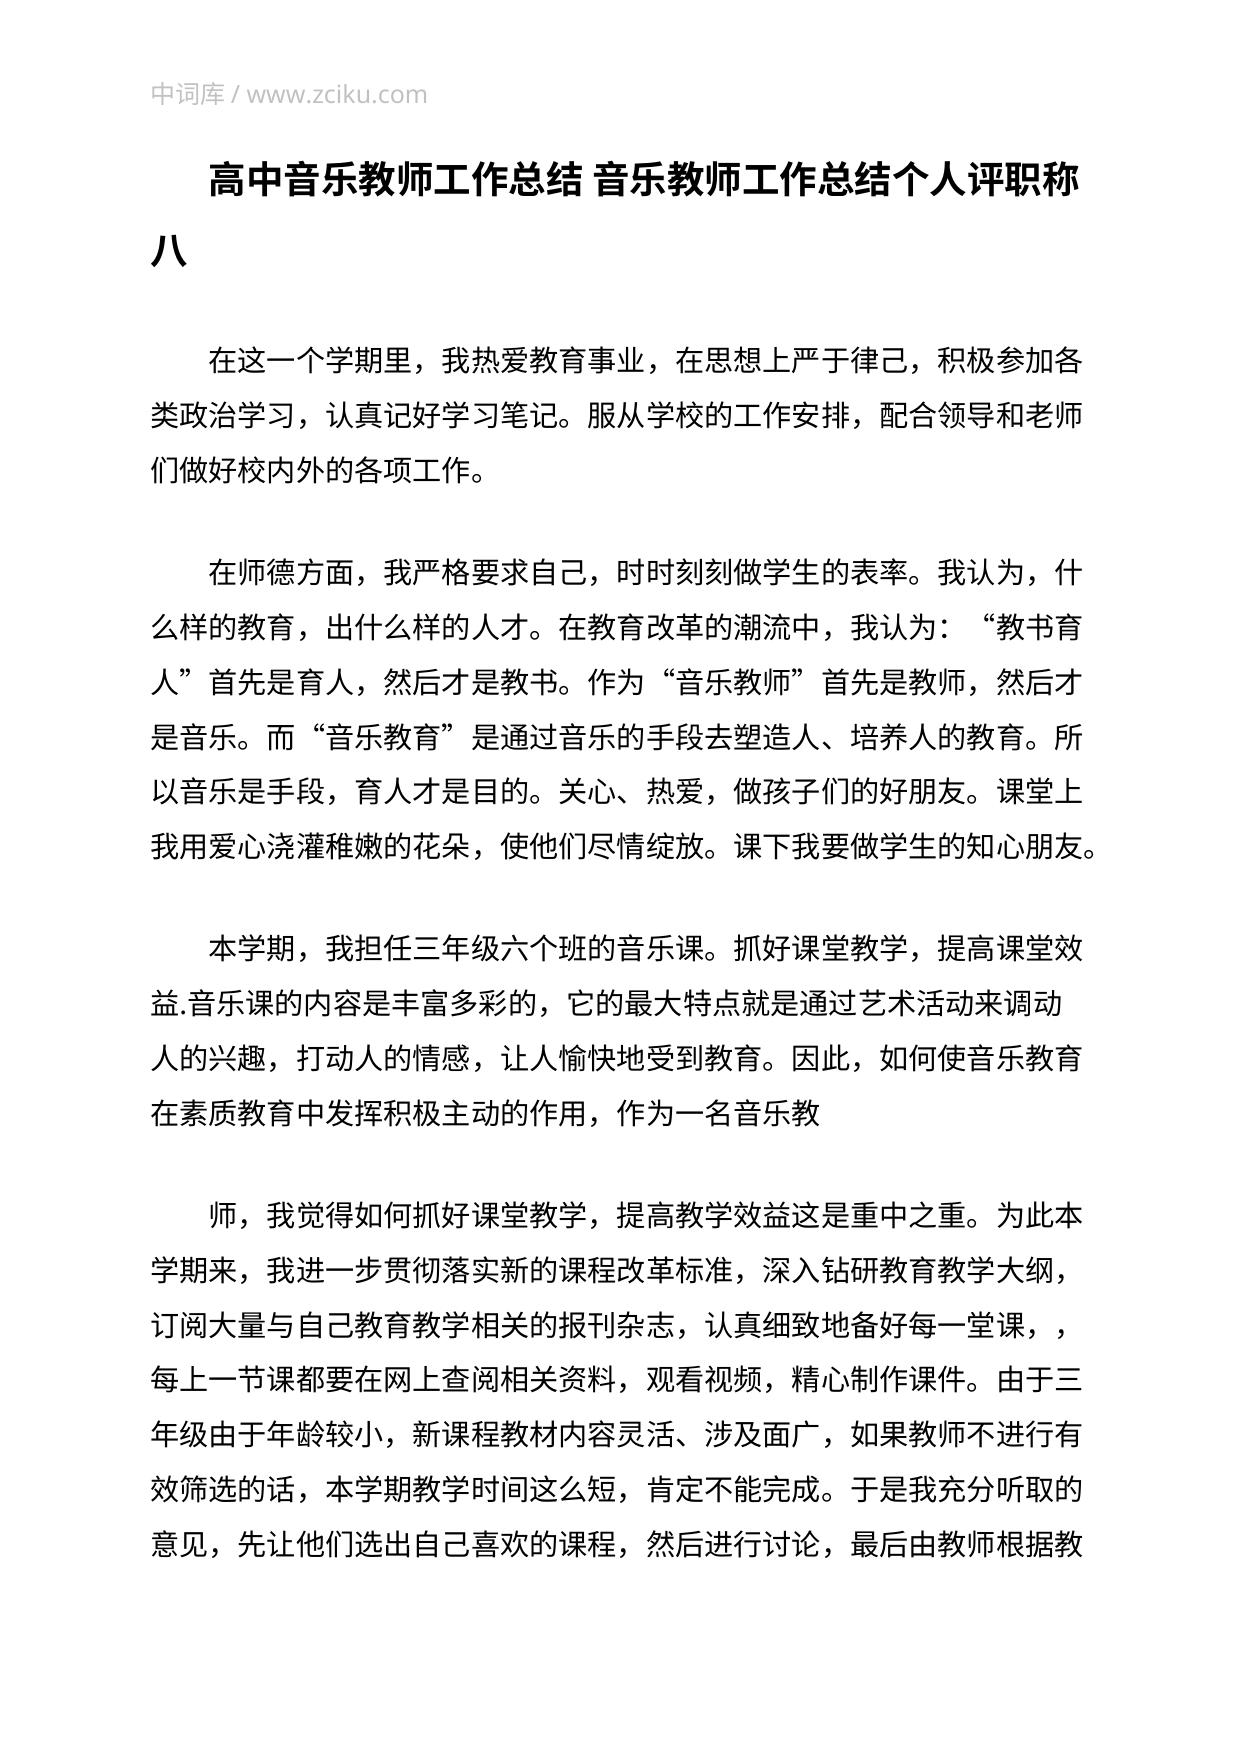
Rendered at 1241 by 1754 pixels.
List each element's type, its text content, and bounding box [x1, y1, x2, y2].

text 本学期，我担任三年级六个班的音乐课。抓好课堂教学，提高课堂效益.音乐课的内容是丰富多彩的，它的最大特点就是通过艺术活动来调动人的兴趣，打动人的情感，让人愉快地受到教育。因此，如何使音乐教育在素质教育中发挥积极主动的作用，作为一名音乐教 [150, 926, 1090, 1133]
text 在这一个学期里，我热爱教育事业，在思想上严于律己，积极参加各类政治学习，认真记好学习笔记。服从学校的工作安排，配合领导和老师们做好校内外的各项工作。 [150, 338, 1090, 490]
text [150, 1192, 1090, 1564]
text 在师德方面，我严格要求自己，时时刻刻做学生的表率。我认为，什么样的教育，出什么样的人才。在教育改革的潮流中，我认为：“教书育人”首先是育人，然后才是教书。作为“音乐教师”首先是教师，然后才是音乐。而“音乐教育”是通过音乐的手段去塑造人、培养人的教育。所以音乐是手段，育人才是目的。关心、热爱，做孩子们的好朋友。课堂上我用爱心浇灌稚嫩的花朵，使他们尽情绽放。课下我要做学生的知心朋友。 [150, 549, 1090, 866]
text 高中音乐教师工作总结 音乐教师工作总结个人评职称八 [150, 150, 1090, 275]
